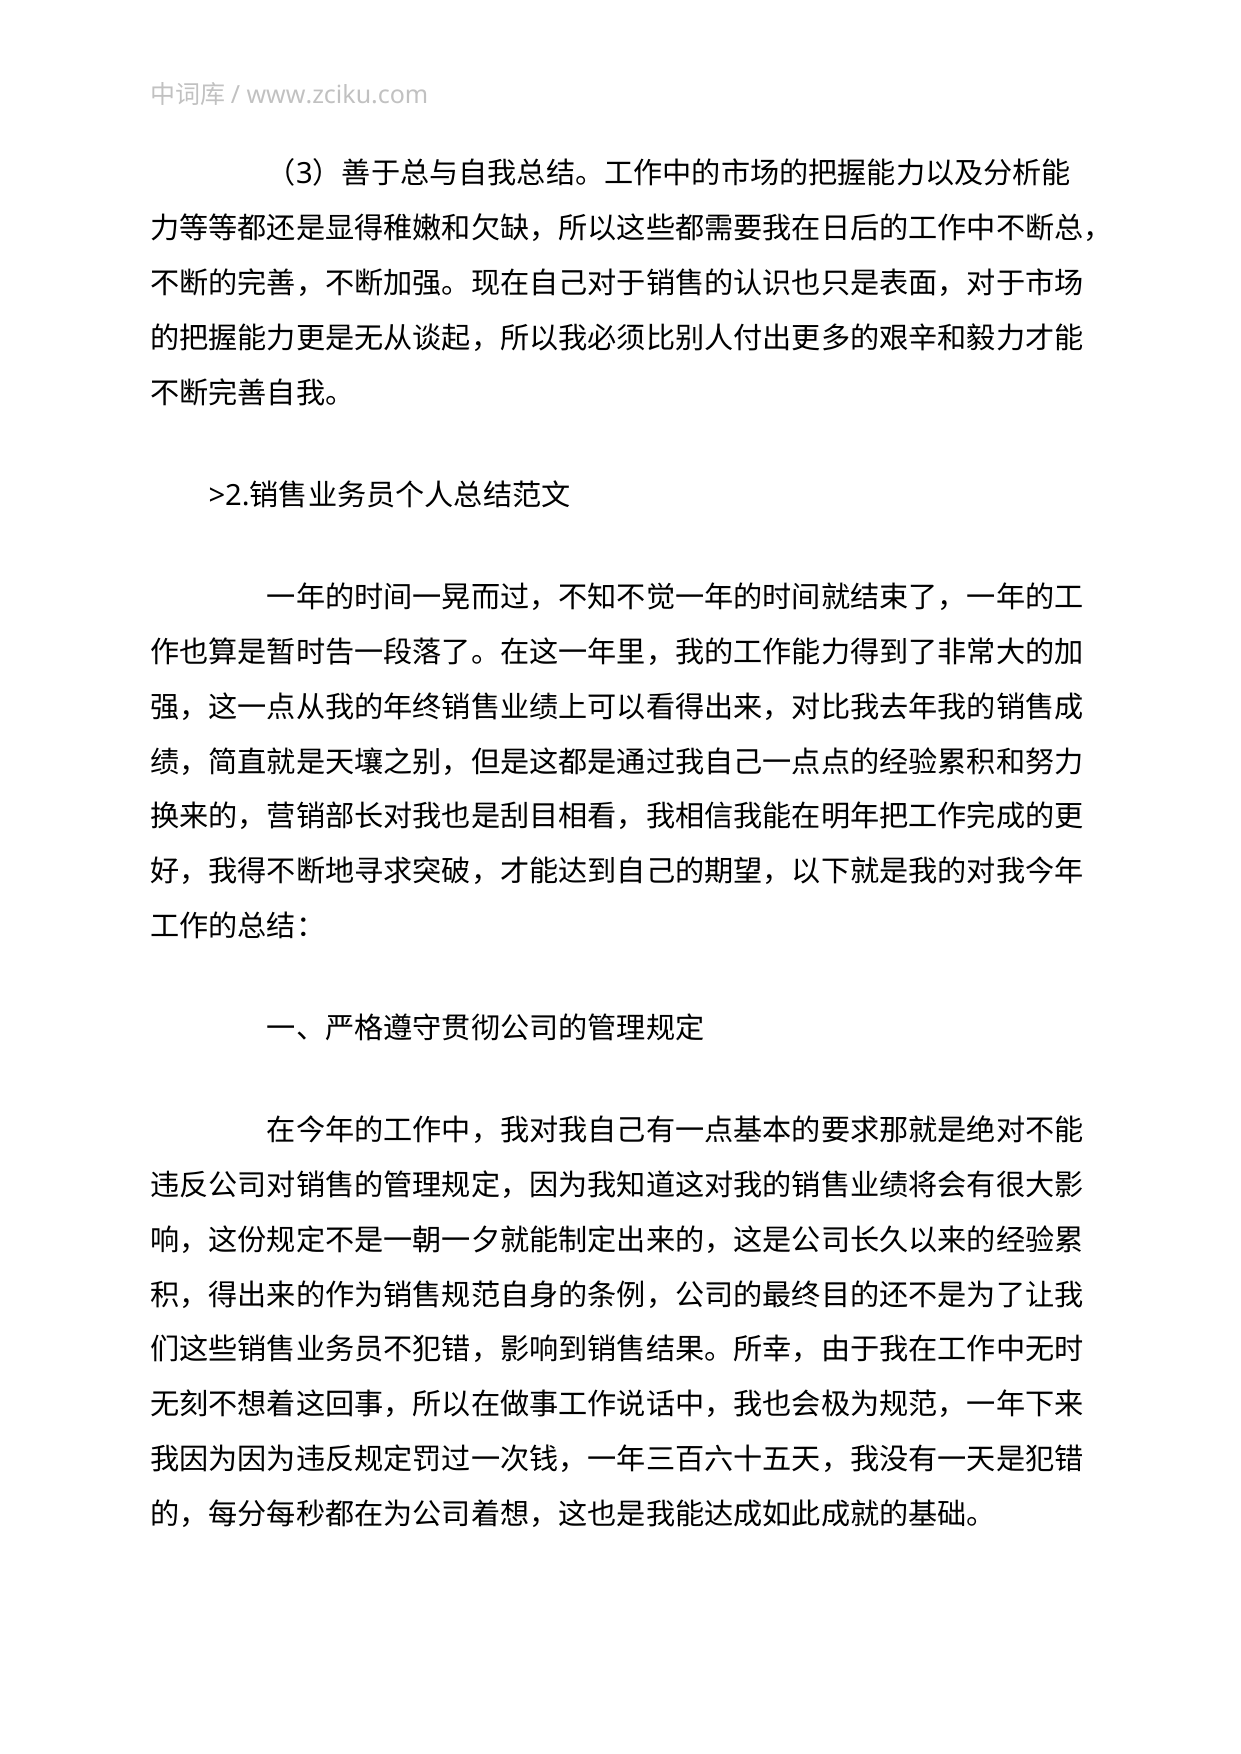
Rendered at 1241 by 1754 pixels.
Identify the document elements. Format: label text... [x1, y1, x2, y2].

text 一、严格遵守贯彻公司的管理规定 [150, 1004, 1090, 1047]
text （3）善于总与自我总结。工作中的市场的把握能力以及分析能力等等都还是显得稚嫩和欠缺，所以这些都需要我在日后的工作中不断总，不断的完善，不断加强。现在自己对于销售的认识也只是表面，对于市场的把握能力更是无从谈起，所以我必须比别人付出更多的艰辛和毅力才能不断完善自我。 [150, 150, 1090, 412]
text >2.销售业务员个人总结范文 [150, 471, 1090, 514]
text 一年的时间一晃而过，不知不觉一年的时间就结束了，一年的工作也算是暂时告一段落了。在这一年里，我的工作能力得到了非常大的加强，这一点从我的年终销售业绩上可以看得出来，对比我去年我的销售成绩，简直就是天壤之别，但是这都是通过我自己一点点的经验累积和努力换来的，营销部长对我也是刮目相看，我相信我能在明年把工作完成的更好，我得不断地寻求突破，才能达到自己的期望，以下就是我的对我今年工作的总结： [150, 573, 1090, 945]
text 在今年的工作中，我对我自己有一点基本的要求那就是绝对不能违反公司对销售的管理规定，因为我知道这对我的销售业绩将会有很大影响，这份规定不是一朝一夕就能制定出来的，这是公司长久以来的经验累积，得出来的作为销售规范自身的条例，公司的最终目的还不是为了让我们这些销售业务员不犯错，影响到销售结果。所幸，由于我在工作中无时无刻不想着这回事，所以在做事工作说话中，我也会极为规范，一年下来我因为因为违反规定罚过一次钱，一年三百六十五天，我没有一天是犯错的，每分每秒都在为公司着想，这也是我能达成如此成就的基础。 [150, 1106, 1090, 1533]
